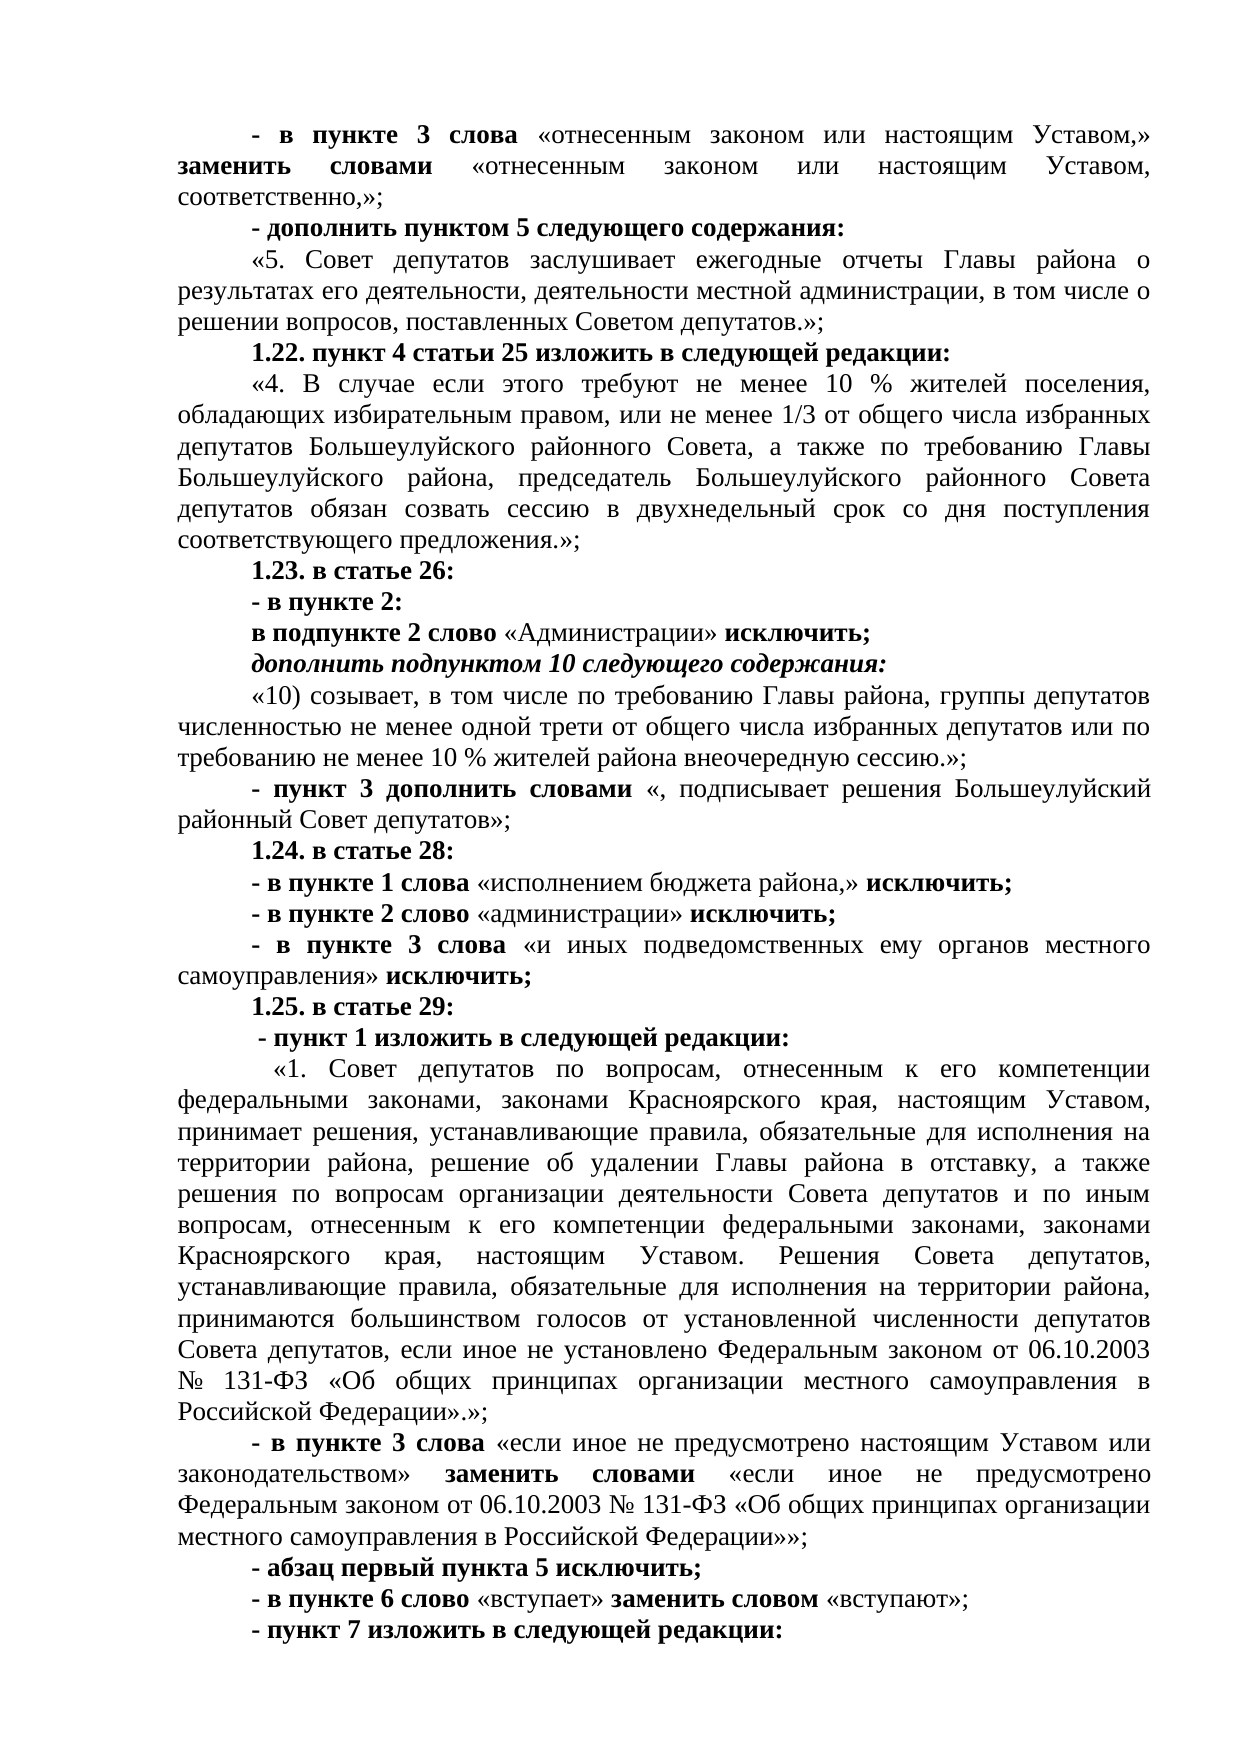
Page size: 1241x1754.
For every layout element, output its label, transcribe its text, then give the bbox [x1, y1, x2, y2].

text - в пункте 2 слово «администрации» исключить; [177, 897, 1152, 928]
text 1.23. в статье 26: [177, 554, 1152, 585]
text - абзац первый пункта 5 исключить; [177, 1551, 1152, 1582]
text - дополнить пунктом 5 следующего содержания: [177, 212, 1152, 243]
text в подпункте 2 слово «Администрации» исключить; [177, 616, 1152, 648]
text - в пункте 3 слова «если иное не предусмотрено настоящим Уставом или законодательством» заменить словами «если иное не предусмотрено Федеральным законом от 06.10.2003 № 131-ФЗ «Об общих принципах организации местного самоуправления в Российской Федерации»»; [177, 1426, 1152, 1551]
text - в пункте 2: [177, 585, 1152, 616]
text - в пункте 1 слова «исполнением бюджета района,» исключить; [177, 866, 1152, 897]
text - в пункте 3 слова «и иных подведомственных ему органов местного самоуправления» исключить; [177, 928, 1152, 990]
text - в пункте 6 слово «вступает» заменить словом «вступают»; [177, 1582, 1152, 1613]
text 1.24. в статье 28: [177, 834, 1152, 866]
text - пункт 7 изложить в следующей редакции: [177, 1613, 1152, 1644]
text «5. Совет депутатов заслушивает ежегодные отчеты Главы района о результатах его деятельности, деятельности местной администрации, в том числе о решении вопросов, поставленных Советом депутатов.»; [177, 243, 1152, 336]
text - пункт 1 изложить в следующей редакции: [177, 1021, 1152, 1052]
text 1.22. пункт 4 статьи 25 изложить в следующей редакции: [177, 336, 1152, 367]
text «1. Совет депутатов по вопросам, отнесенным к его компетенции федеральными законами, законами Красноярского края, настоящим Уставом, принимает решения, устанавливающие правила, обязательные для исполнения на территории района, решение об удалении Главы района в отставку, а также решения по вопросам организации деятельности Совета депутатов и по иным вопросам, отнесенным к его компетенции федеральными законами, законами Красноярского края, настоящим Уставом. Решения Совета депутатов, устанавливающие правила, обязательные для исполнения на территории района, принимаются большинством голосов от установленной численности депутатов Совета депутатов, если иное не установлено Федеральным законом от 06.10.2003 № 131-ФЗ «Об общих принципах организации местного самоуправления в Российской Федерации».»; [177, 1052, 1152, 1426]
text «4. В случае если этого требуют не менее 10 % жителей поселения, обладающих избирательным правом, или не менее 1/3 от общего числа избранных депутатов Большеулуйского районного Совета, а также по требованию Главы Большеулуйского района, председатель Большеулуйского районного Совета депутатов обязан созвать сессию в двухнедельный срок со дня поступления соответствующего предложения.»; [177, 367, 1152, 554]
text дополнить подпунктом 10 следующего содержания: [177, 648, 1152, 679]
text 1.25. в статье 29: [177, 990, 1152, 1021]
text «10) созывает, в том числе по требованию Главы района, группы депутатов численностью не менее одной трети от общего числа избранных депутатов или по требованию не менее 10 % жителей района внеочередную сессию.»; [177, 679, 1152, 772]
text - в пункте 3 слова «отнесенным законом или настоящим Уставом,» заменить словами «отнесенным законом или настоящим Уставом, соответственно,»; [177, 118, 1152, 212]
text - пункт 3 дополнить словами «, подписывает решения Большеулуйский районный Совет депутатов»; [177, 772, 1152, 834]
